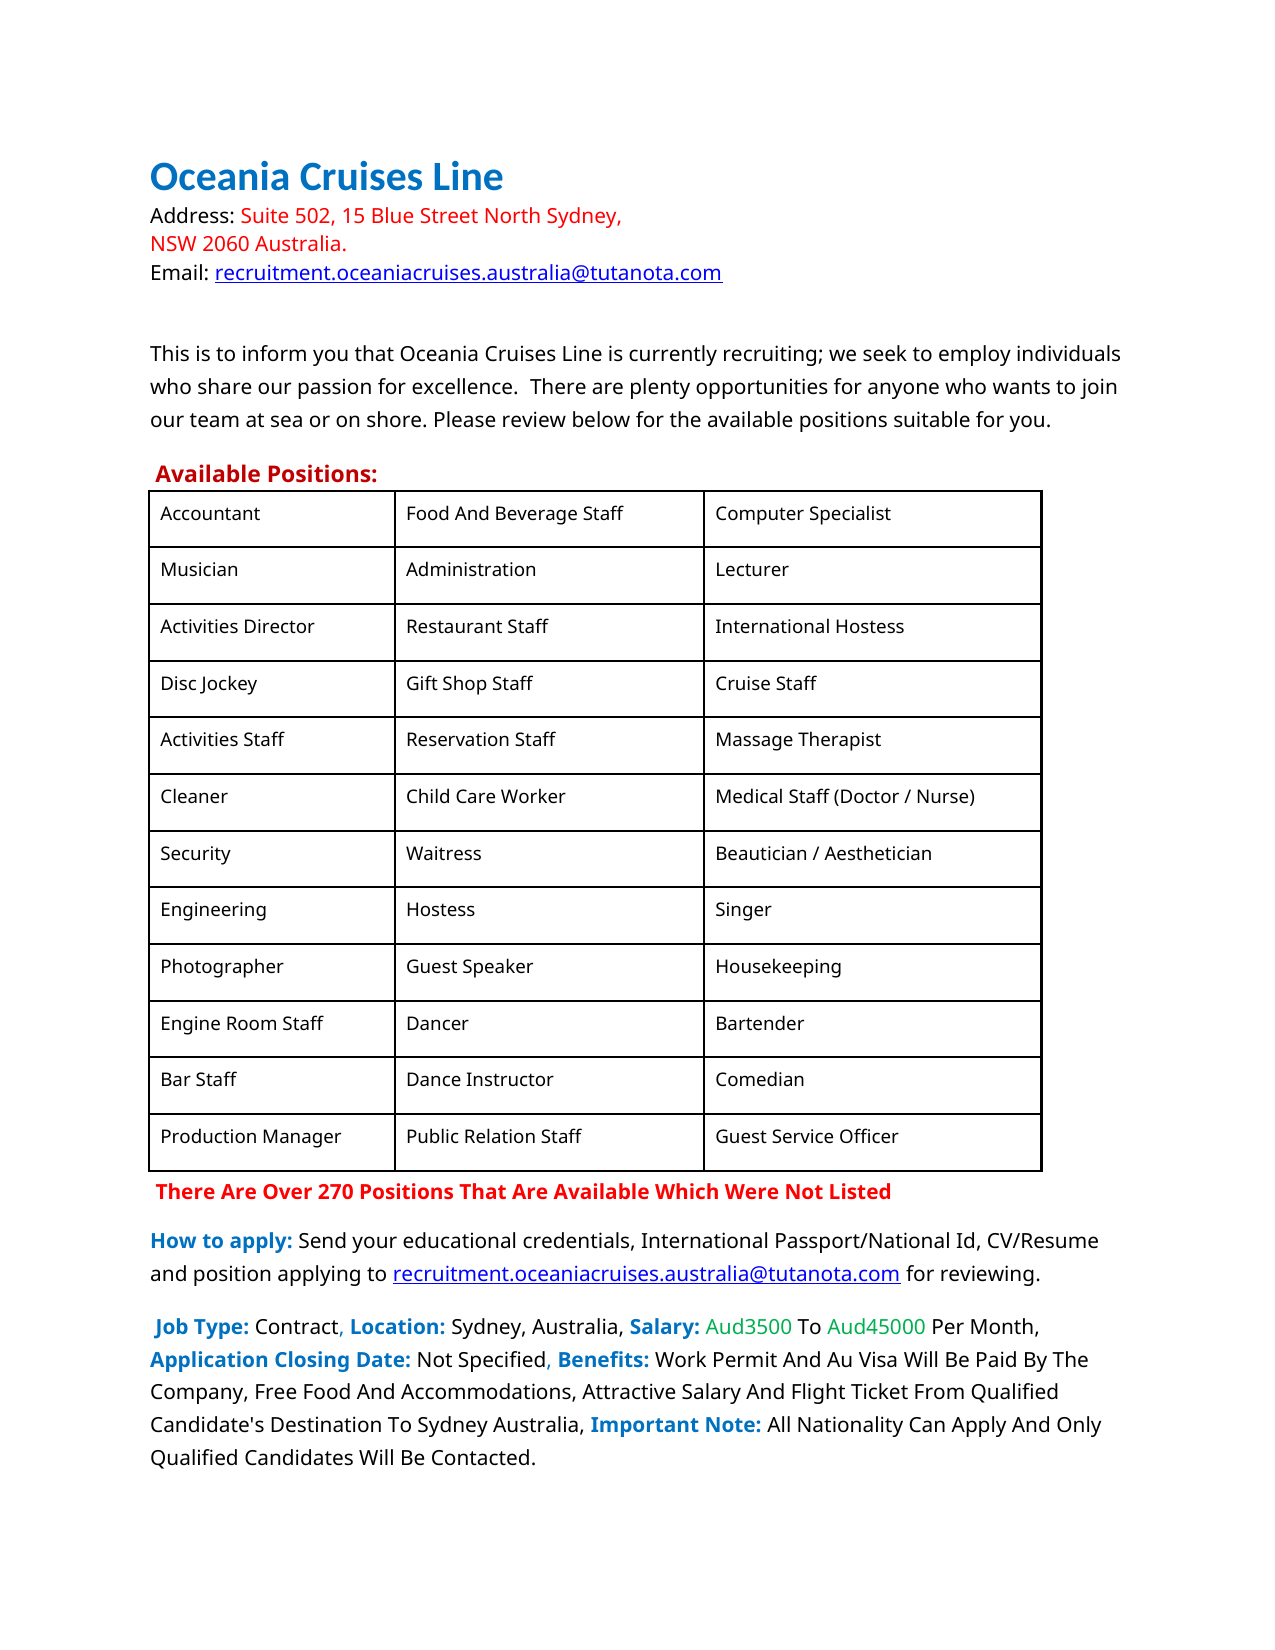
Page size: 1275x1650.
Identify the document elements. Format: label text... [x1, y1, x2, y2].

table_cell Medical Staff (Doctor / Nurse) [705, 775, 1040, 829]
table_cell Security [150, 832, 394, 886]
table_cell Dance Instructor [396, 1058, 703, 1113]
text Available Positions: [150, 458, 1125, 489]
text NSW 2060 Australia. [150, 229, 1125, 258]
table_cell Waitress [396, 832, 703, 886]
table_cell Lecturer [705, 548, 1040, 603]
table_cell Engineering [150, 888, 394, 943]
text Address: Suite 502, 15 Blue Street North Sydney, [150, 201, 1125, 229]
table_cell Disc Jockey [150, 662, 394, 716]
table_cell Hostess [396, 888, 703, 943]
table_cell Photographer [150, 945, 394, 999]
table_cell Cruise Staff [705, 662, 1040, 716]
table_cell Dancer [396, 1002, 703, 1056]
table_cell Public Relation Staff [396, 1115, 703, 1169]
table_cell Housekeeping [705, 945, 1040, 999]
table_cell Administration [396, 548, 703, 603]
table_cell Activities Director [150, 605, 394, 659]
table_header Accountant [150, 492, 394, 546]
table_cell Guest Service Officer [705, 1115, 1040, 1169]
table_cell Musician [150, 548, 394, 603]
text There Are Over 270 Positions That Are Available Which Were Not Listed [150, 1172, 1125, 1205]
table_cell Beautician / Aesthetician [705, 832, 1040, 886]
table_cell Bartender [705, 1002, 1040, 1056]
table_cell Bar Staff [150, 1058, 394, 1113]
table_cell Comedian [705, 1058, 1040, 1113]
table_header Food And Beverage Staff [396, 492, 703, 546]
table_cell Engine Room Staff [150, 1002, 394, 1056]
table_cell Reservation Staff [396, 718, 703, 773]
table_cell Cleaner [150, 775, 394, 829]
table_cell Child Care Worker [396, 775, 703, 829]
table_cell Massage Therapist [705, 718, 1040, 773]
text How to apply: Send your educational credentials, International Passport/National Id, CV/Resume and position applying to recruitment.oceaniacruises.australia@tutanota.com for reviewing. [150, 1226, 1125, 1287]
table_cell International Hostess [705, 605, 1040, 659]
text Oceania Cruises Line [150, 150, 1125, 201]
table_cell Restaurant Staff [396, 605, 703, 659]
text Email: recruitment.oceaniacruises.australia@tutanota.com [150, 258, 1125, 286]
text Job Type: Contract, Location: Sydney, Australia, Salary: Aud3500 To Aud45000 Per Month, Application Closing Date: Not Specified, Benefits: Work Permit And Au Visa Will Be Paid By The Company, Free Food And Accommodations, Attractive Salary And Flight Ticket From Qualified Candidate's Destination To Sydney Australia, Important Note: All Nationality Can Apply And Only Qualified Candidates Will Be Contacted. [150, 1312, 1125, 1471]
table_cell Activities Staff [150, 718, 394, 773]
table_header Computer Specialist [705, 492, 1040, 546]
table_cell Gift Shop Staff [396, 662, 703, 716]
table_cell Production Manager [150, 1115, 394, 1169]
text This is to inform you that Oceania Cruises Line is currently recruiting; we seek to employ individuals who share our passion for excellence. There are plenty opportunities for anyone who wants to join our team at sea or on shore. Please review below for the available positions suitable for you. [150, 339, 1125, 433]
table_cell Singer [705, 888, 1040, 943]
table_cell Guest Speaker [396, 945, 703, 999]
